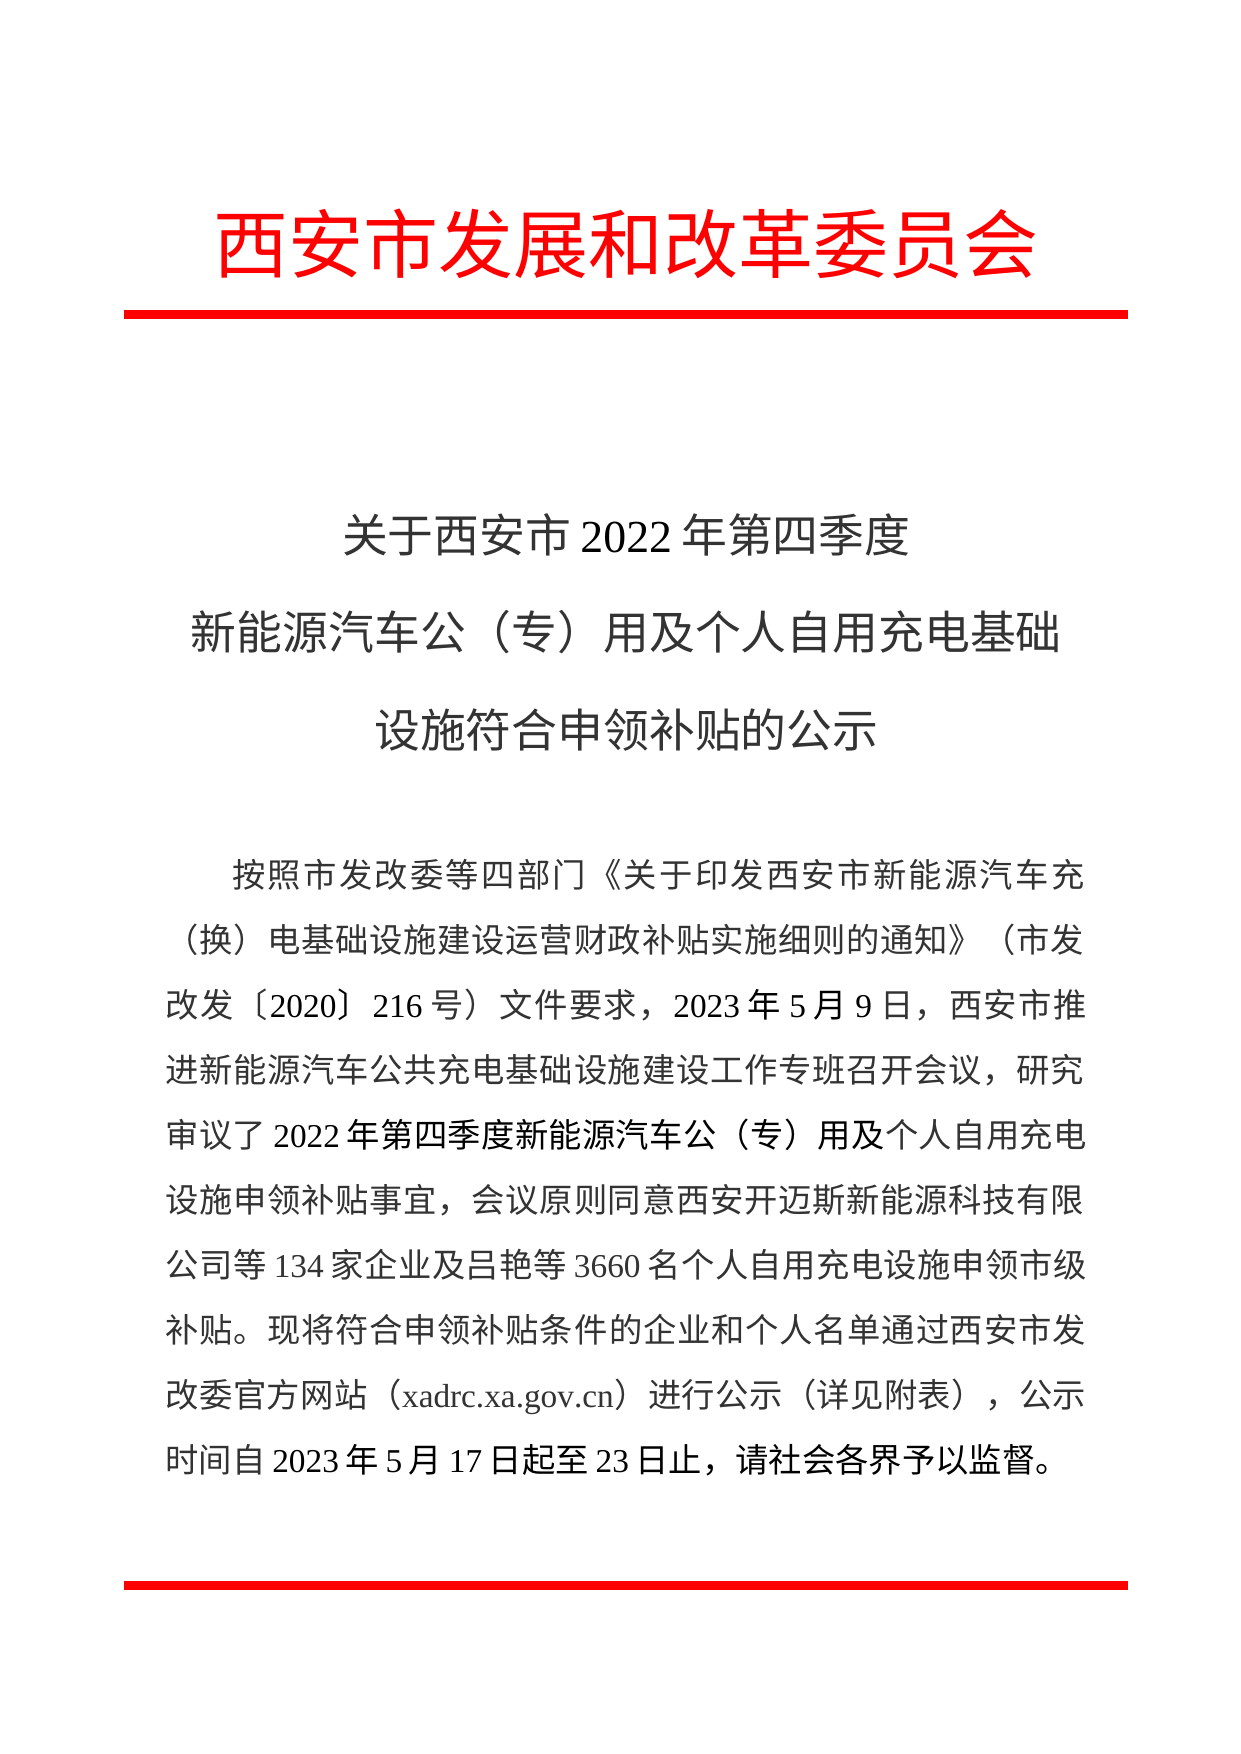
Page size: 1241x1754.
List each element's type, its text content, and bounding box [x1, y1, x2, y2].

text 设施符合申领补贴的公示 [165, 678, 1087, 776]
text 按照市发改委等四部门《关于印发西安市新能源汽车充（换）电基础设施建设运营财政补贴实施细则的通知》（市发改发〔2020〕216号）文件要求，2023年5月9日，西安市推进新能源汽车公共充电基础设施建设工作专班召开会议，研究审议了2022年第四季度新能源汽车公（专）用及个人自用充电设施申领补贴事宜，会议原则同意西安开迈斯新能源科技有限公司等134家企业及吕艳等3660名个人自用充电设施申领市级补贴。现将符合申领补贴条件的企业和个人名单通过西安市发改委官方网站（xadrc.xa.gov.cn）进行公示（详见附表），公示时间自2023年5月17日起至23日止，请社会各界予以监督。 [165, 962, 1087, 1044]
text 关于西安市2022年第四季度 [165, 483, 1087, 581]
text 西安市发展和改革委员会 [165, 209, 1087, 288]
text 按照市发改委等四部门《关于印发西安市新能源汽车充（换）电基础设施建设运营财政补贴实施细则的通知》（市发改发〔2020〕216号）文件要求，2023年5月9日，西安市推进新能源汽车公共充电基础设施建设工作专班召开会议，研究审议了2022年第四季度新能源汽车公（专）用及个人自用充电设施申领补贴事宜，会议原则同意西安开迈斯新能源科技有限公司等134家企业及吕艳等3660名个人自用充电设施申领市级补贴。现将符合申领补贴条件的企业和个人名单通过西安市发改委官方网站（xadrc.xa.gov.cn）进行公示（详见附表），公示时间自2023年5月17日起至23日止，请社会各界予以监督。 [165, 841, 1087, 914]
text 新能源汽车公（专）用及个人自用充电基础 [165, 581, 1087, 678]
text 按照市发改委等四部门《关于印发西安市新能源汽车充（换）电基础设施建设运营财政补贴实施细则的通知》（市发改发〔2020〕216号）文件要求，2023年5月9日，西安市推进新能源汽车公共充电基础设施建设工作专班召开会议，研究审议了2022年第四季度新能源汽车公（专）用及个人自用充电设施申领补贴事宜，会议原则同意西安开迈斯新能源科技有限公司等134家企业及吕艳等3660名个人自用充电设施申领市级补贴。现将符合申领补贴条件的企业和个人名单通过西安市发改委官方网站（xadrc.xa.gov.cn）进行公示（详见附表），公示时间自2023年5月17日起至23日止，请社会各界予以监督。 [165, 1222, 1087, 1377]
text 按照市发改委等四部门《关于印发西安市新能源汽车充（换）电基础设施建设运营财政补贴实施细则的通知》（市发改发〔2020〕216号）文件要求，2023年5月9日，西安市推进新能源汽车公共充电基础设施建设工作专班召开会议，研究审议了2022年第四季度新能源汽车公（专）用及个人自用充电设施申领补贴事宜，会议原则同意西安开迈斯新能源科技有限公司等134家企业及吕艳等3660名个人自用充电设施申领市级补贴。现将符合申领补贴条件的企业和个人名单通过西安市发改委官方网站（xadrc.xa.gov.cn）进行公示（详见附表），公示时间自2023年5月17日起至23日止，请社会各界予以监督。 [165, 1092, 1087, 1174]
text 按照市发改委等四部门《关于印发西安市新能源汽车充（换）电基础设施建设运营财政补贴实施细则的通知》（市发改发〔2020〕216号）文件要求，2023年5月9日，西安市推进新能源汽车公共充电基础设施建设工作专班召开会议，研究审议了2022年第四季度新能源汽车公（专）用及个人自用充电设施申领补贴事宜，会议原则同意西安开迈斯新能源科技有限公司等134家企业及吕艳等3660名个人自用充电设施申领市级补贴。现将符合申领补贴条件的企业和个人名单通过西安市发改委官方网站（xadrc.xa.gov.cn）进行公示（详见附表），公示时间自2023年5月17日起至23日止，请社会各界予以监督。 [165, 1415, 1087, 1491]
